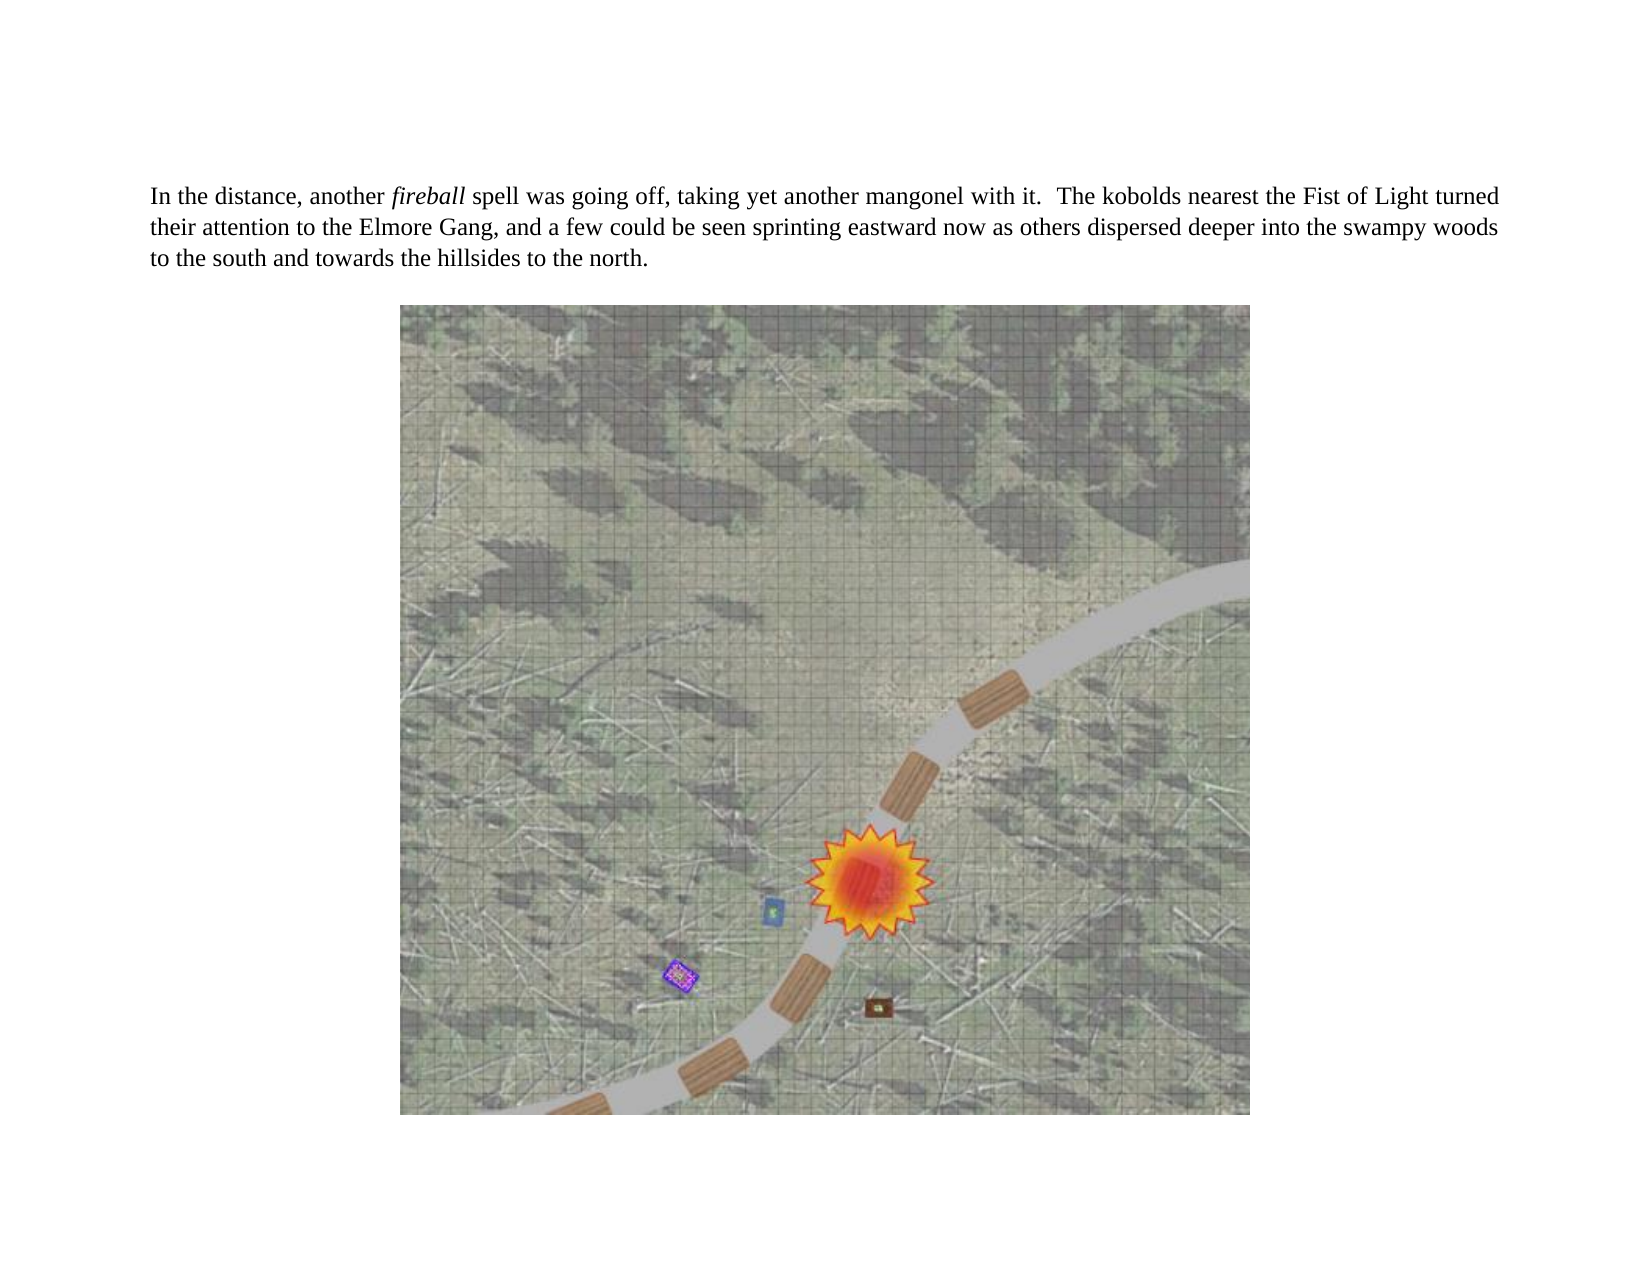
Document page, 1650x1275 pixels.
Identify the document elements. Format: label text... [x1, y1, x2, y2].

picture [400, 305, 1250, 1115]
text In the distance, another fireball spell was going off, taking yet another mangonel with it. The kobolds nearest the Fist of Light turned their attention to the Elmore Gang, and a few could be seen sprinting eastward now as others dispersed deeper into the swampy woods to the south and towards the hillsides to the north. [150, 181, 1500, 272]
